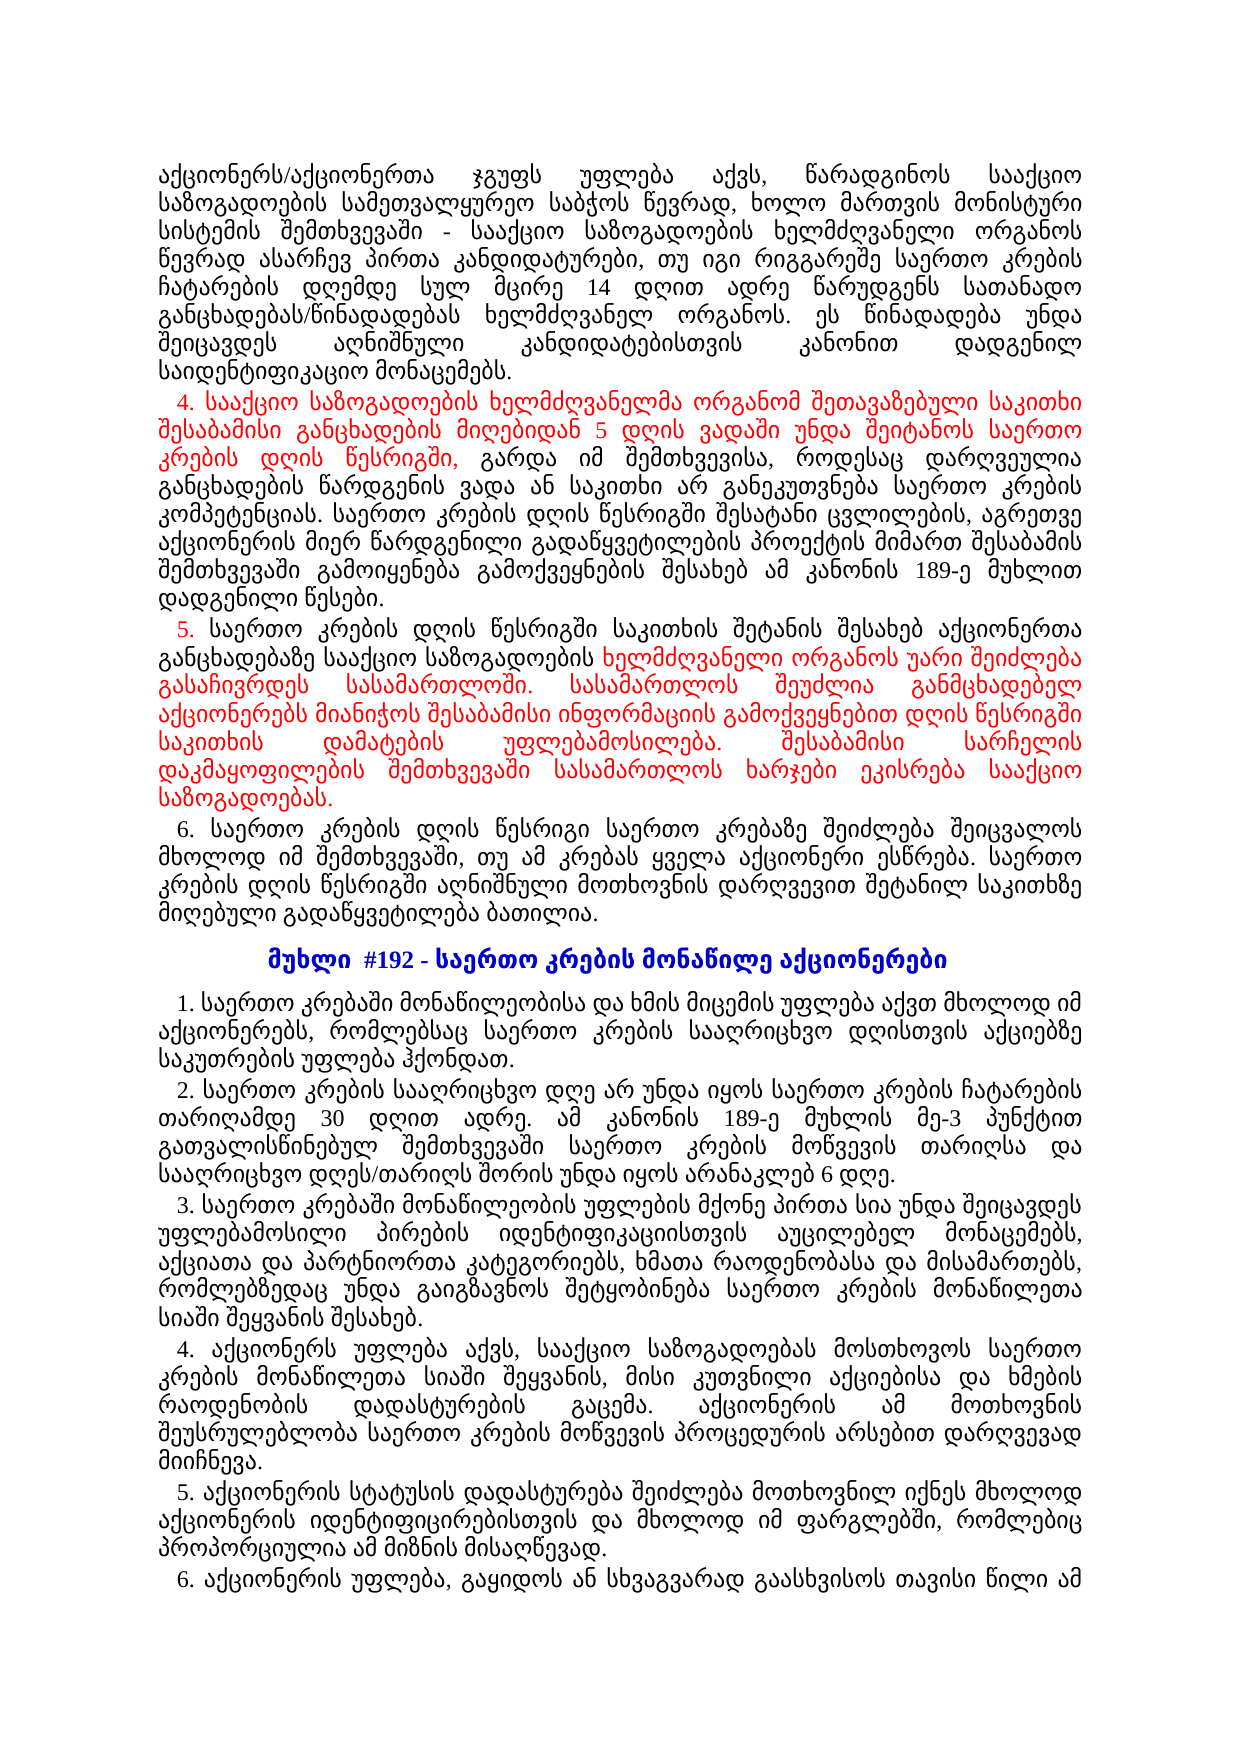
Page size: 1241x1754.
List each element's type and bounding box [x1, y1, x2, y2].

table_cell [150, 978, 1090, 1601]
table_header [150, 938, 1090, 978]
table_cell [150, 150, 1090, 938]
